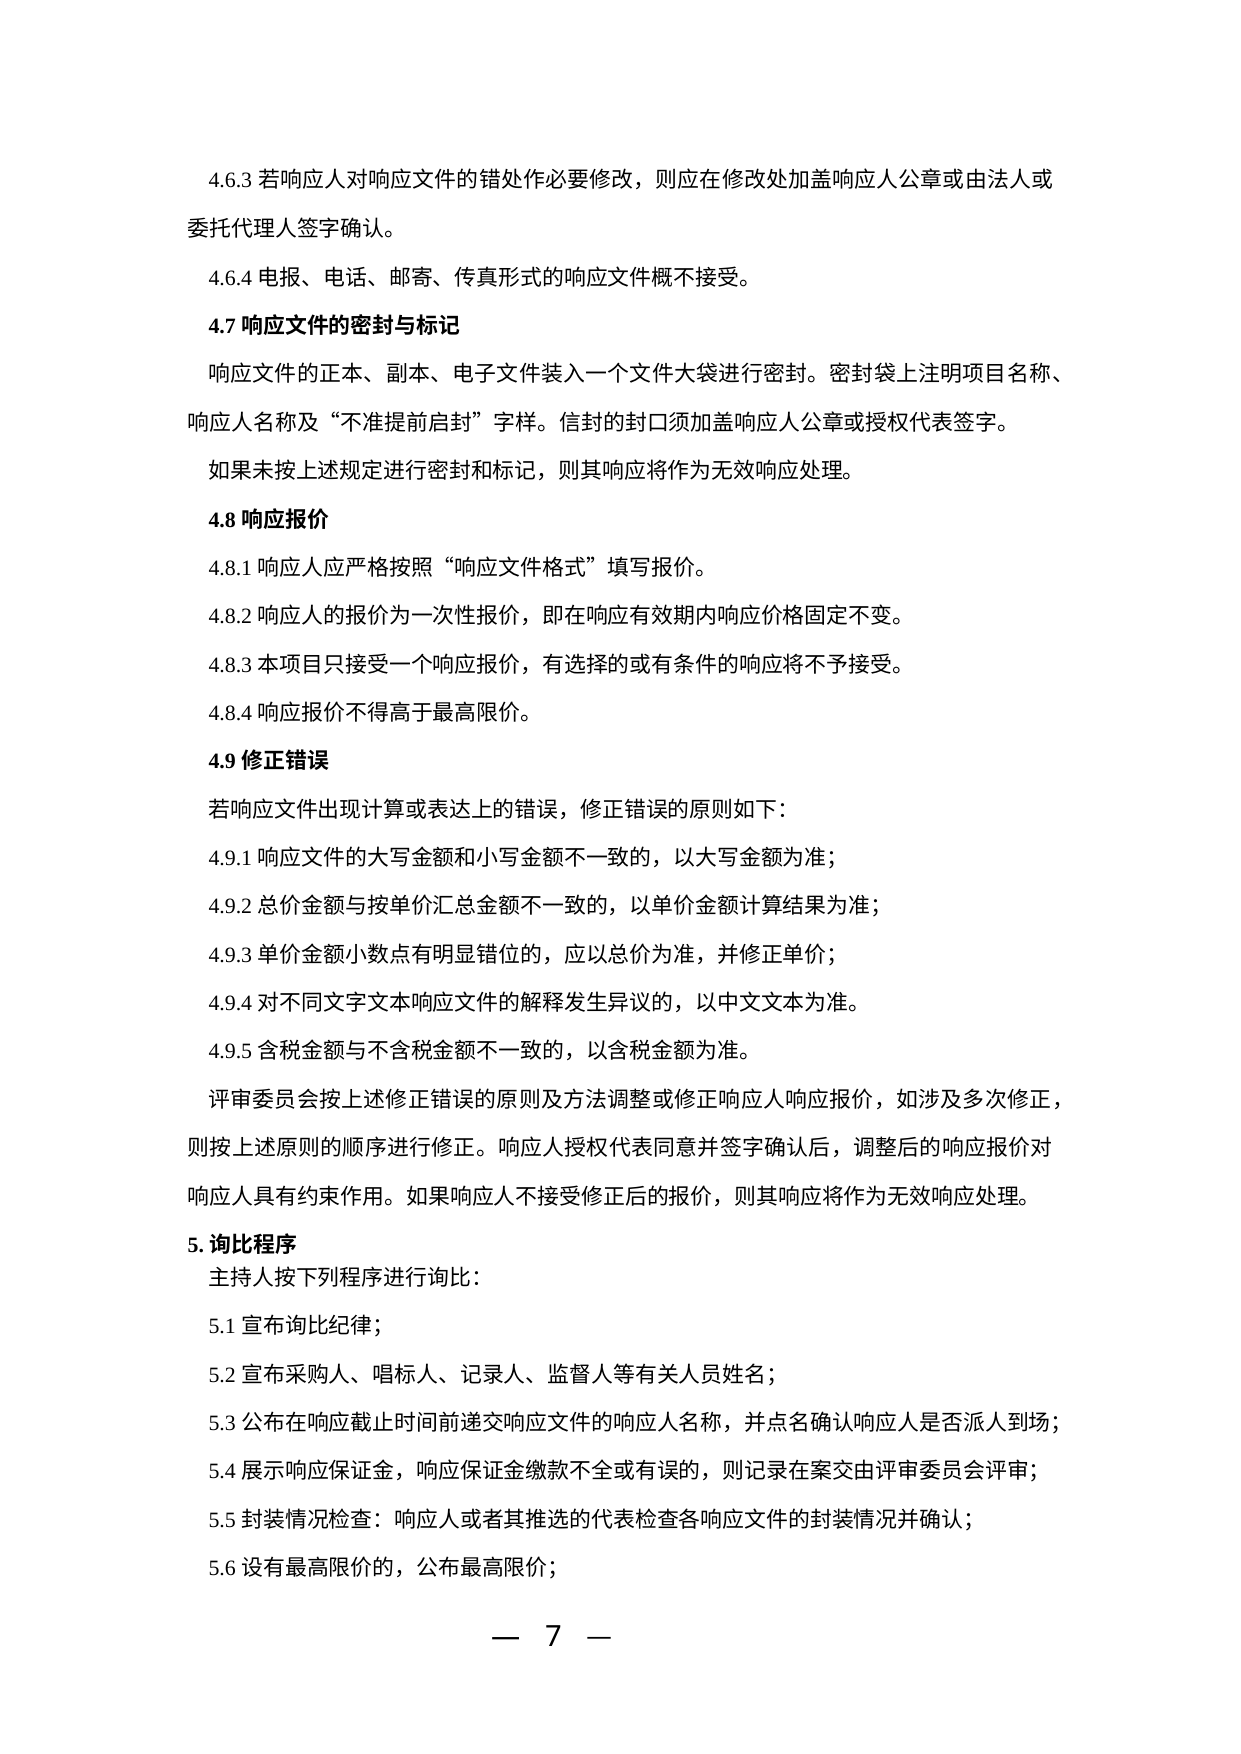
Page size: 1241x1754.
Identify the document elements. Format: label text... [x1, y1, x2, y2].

text 5.2 宣布采购人、唱标人、记录人、监督人等有关人员姓名； [187, 1356, 1053, 1389]
text 4.8.1 响应人应严格按照“响应文件格式”填写报价。 [187, 549, 1053, 582]
text 4.9.4 对不同文字文本响应文件的解释发生异议的，以中文文本为准。 [187, 984, 1053, 1017]
text 评审委员会按上述修正错误的原则及方法调整或修正响应人响应报价，如涉及多次修正，则按上述原则的顺序进行修正。响应人授权代表同意并签字确认后，调整后的响应报价对响应人具有约束作用。如果响应人不接受修正后的报价，则其响应将作为无效响应处理。 [187, 1081, 1053, 1211]
text 4.9.5 含税金额与不含税金额不一致的，以含税金额为准。 [187, 1033, 1053, 1065]
text 4.6.3 若响应人对响应文件的错处作必要修改，则应在修改处加盖响应人公章或由法人或委托代理人签字确认。 [187, 162, 1053, 243]
text 5.4 展示响应保证金，响应保证金缴款不全或有误的，则记录在案交由评审委员会评审； [187, 1453, 1053, 1485]
text 5.1 宣布询比纪律； [187, 1308, 1053, 1340]
text 如果未按上述规定进行密封和标记，则其响应将作为无效响应处理。 [187, 453, 1053, 485]
subtitle 4.7 响应文件的密封与标记 [187, 307, 1053, 340]
text 5.3 公布在响应截止时间前递交响应文件的响应人名称，并点名确认响应人是否派人到场； [187, 1404, 1053, 1437]
text 4.9.3 单价金额小数点有明显错位的，应以总价为准，并修正单价； [187, 936, 1053, 969]
text 4.6.4 电报、电话、邮寄、传真形式的响应文件概不接受。 [187, 259, 1053, 292]
text 4.8.4 响应报价不得高于最高限价。 [187, 694, 1053, 727]
text 4.9.1 响应文件的大写金额和小写金额不一致的，以大写金额为准； [187, 839, 1053, 872]
subtitle 4.9 修正错误 [187, 743, 1053, 775]
text 主持人按下列程序进行询比： [187, 1259, 1053, 1292]
subtitle 5. 询比程序 [187, 1227, 1053, 1259]
text 4.8.2 响应人的报价为一次性报价，即在响应有效期内响应价格固定不变。 [187, 598, 1053, 630]
text 5.6 设有最高限价的，公布最高限价； [187, 1549, 1053, 1582]
subtitle 4.8 响应报价 [187, 501, 1053, 534]
text 若响应文件出现计算或表达上的错误，修正错误的原则如下： [187, 791, 1053, 824]
text 4.9.2 总价金额与按单价汇总金额不一致的，以单价金额计算结果为准； [187, 888, 1053, 920]
text 5.5 封装情况检查：响应人或者其推选的代表检查各响应文件的封装情况并确认； [187, 1501, 1053, 1534]
text 响应文件的正本、副本、电子文件装入一个文件大袋进行密封。密封袋上注明项目名称、响应人名称及“不准提前启封”字样。信封的封口须加盖响应人公章或授权代表签字。 [187, 356, 1053, 437]
text 4.8.3 本项目只接受一个响应报价，有选择的或有条件的响应将不予接受。 [187, 646, 1053, 679]
